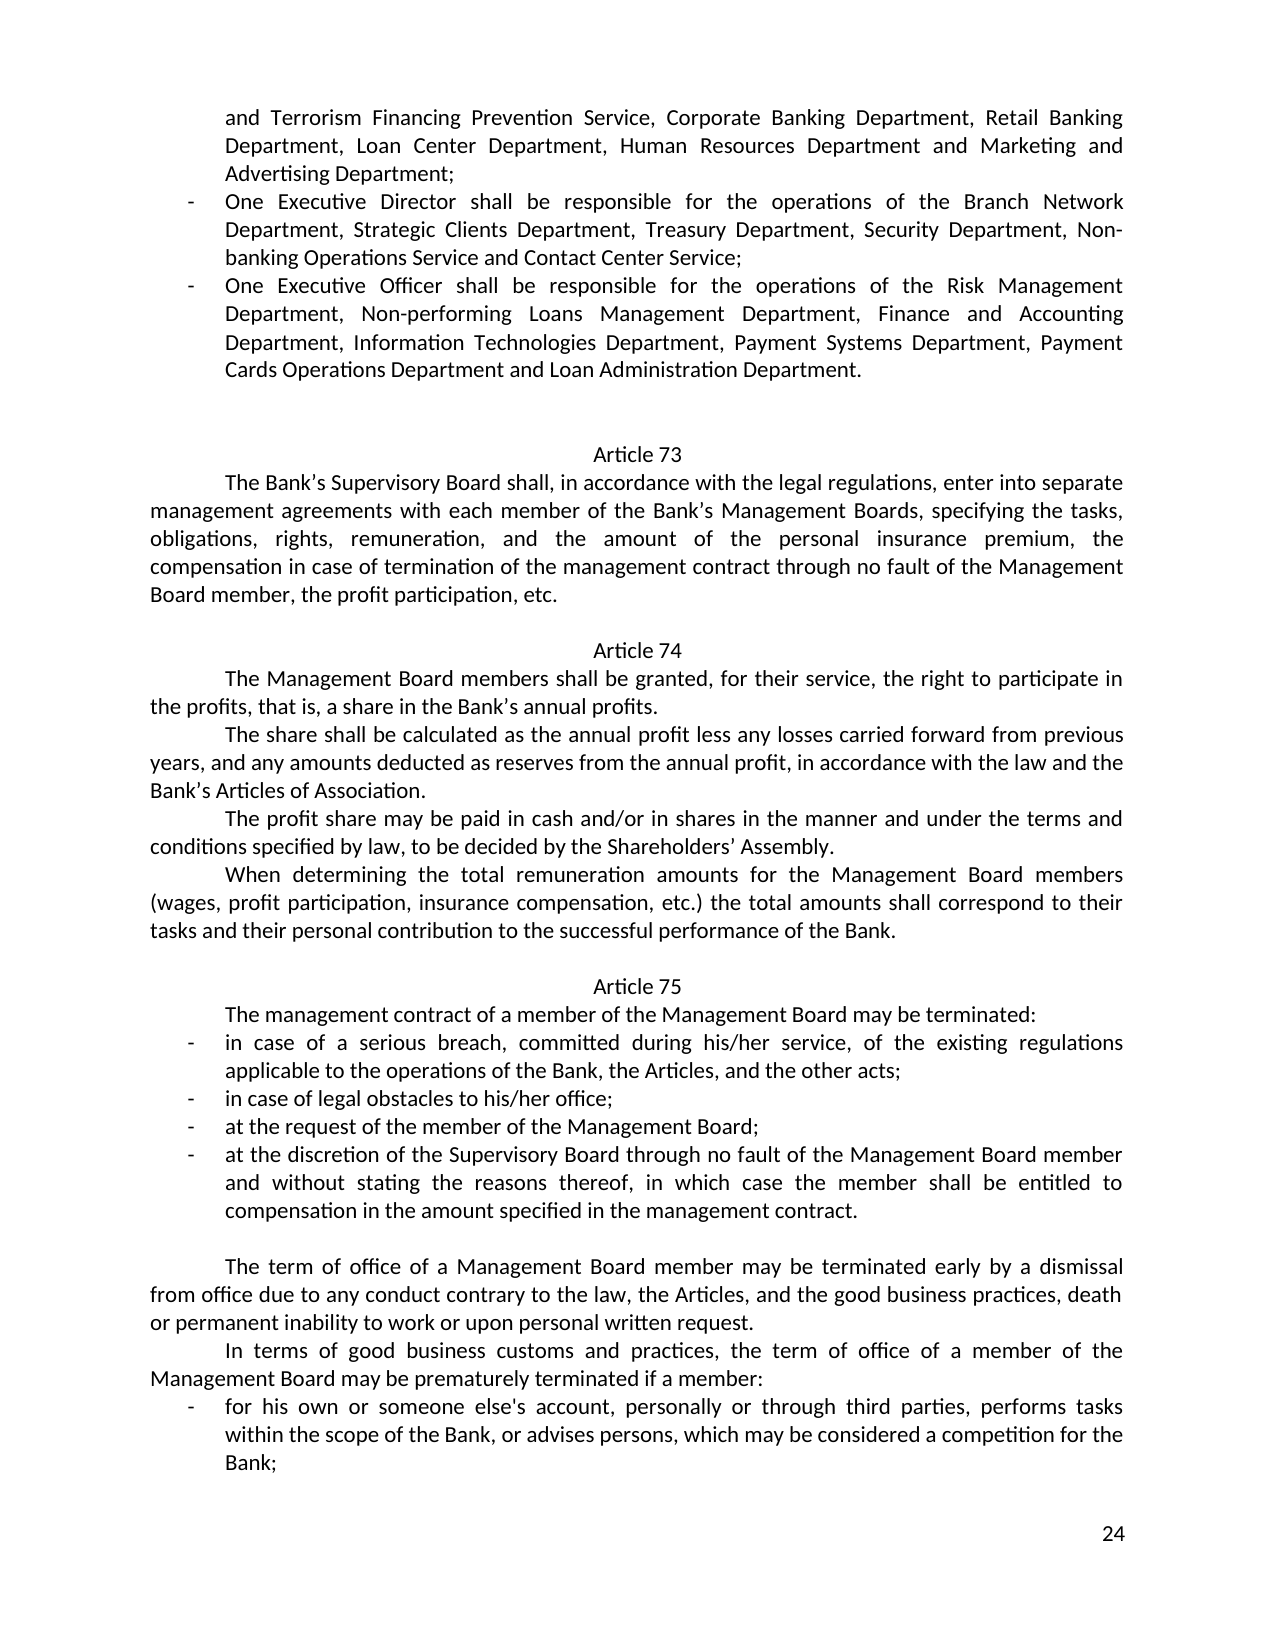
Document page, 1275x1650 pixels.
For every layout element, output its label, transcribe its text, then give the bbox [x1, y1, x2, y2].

list at the discretion of the Supervisory Board through no fault of the Management Board member and without stating the reasons thereof, in which case the member shall be entitled to compensation in the amount specified in the management contract. [187, 1140, 1125, 1224]
text Article 74 [150, 636, 1125, 664]
text The term of office of a Management Board member may be terminated early by a dismissal from office due to any conduct contrary to the law, the Articles, and the good business practices, death or permanent inability to work or upon personal written request. [150, 1252, 1125, 1336]
list at the request of the member of the Management Board; [187, 1112, 1125, 1140]
list for his own or someone else's account, personally or through third parties, performs tasks within the scope of the Bank, or advises persons, which may be considered a competition for the Bank; [187, 1392, 1125, 1476]
list in case of a serious breach, committed during his/her service, of the existing regulations applicable to the operations of the Bank, the Articles, and the other acts; [187, 1028, 1125, 1084]
text The Management Board members shall be granted, for their service, the right to participate in the profits, that is, a share in the Bank’s annual profits. [150, 664, 1125, 720]
text When determining the total remuneration amounts for the Management Board members (wages, profit participation, insurance compensation, etc.) the total amounts shall correspond to their tasks and their personal contribution to the successful performance of the Bank. [150, 860, 1125, 944]
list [187, 103, 1125, 187]
text The share shall be calculated as the annual profit less any losses carried forward from previous years, and any amounts deducted as reserves from the annual profit, in accordance with the law and the Bank’s Articles of Association. [150, 720, 1125, 804]
text Article 75 [150, 972, 1125, 1000]
list in case of legal obstacles to his/her office; [187, 1084, 1125, 1112]
text In terms of good business customs and practices, the term of office of a member of the Management Board may be prematurely terminated if a member: [150, 1336, 1125, 1392]
text The management contract of a member of the Management Board may be terminated: [150, 1000, 1125, 1028]
list One Executive Officer shall be responsible for the operations of the Risk Management Department, Non-performing Loans Management Department, Finance and Accounting Department, Information Technologies Department, Payment Systems Department, Payment Cards Operations Department and Loan Administration Department. [187, 272, 1125, 384]
list One Executive Director shall be responsible for the operations of the Branch Network Department, Strategic Clients Department, Treasury Department, Security Department, Non-banking Operations Service and Contact Center Service; [187, 187, 1125, 272]
text The profit share may be paid in cash and/or in shares in the manner and under the terms and conditions specified by law, to be decided by the Shareholders’ Assembly. [150, 804, 1125, 860]
text Article 73 [150, 440, 1125, 468]
text The Bank’s Supervisory Board shall, in accordance with the legal regulations, enter into separate management agreements with each member of the Bank’s Management Boards, specifying the tasks, obligations, rights, remuneration, and the amount of the personal insurance premium, the compensation in case of termination of the management contract through no fault of the Management Board member, the profit participation, etc. [150, 468, 1125, 608]
